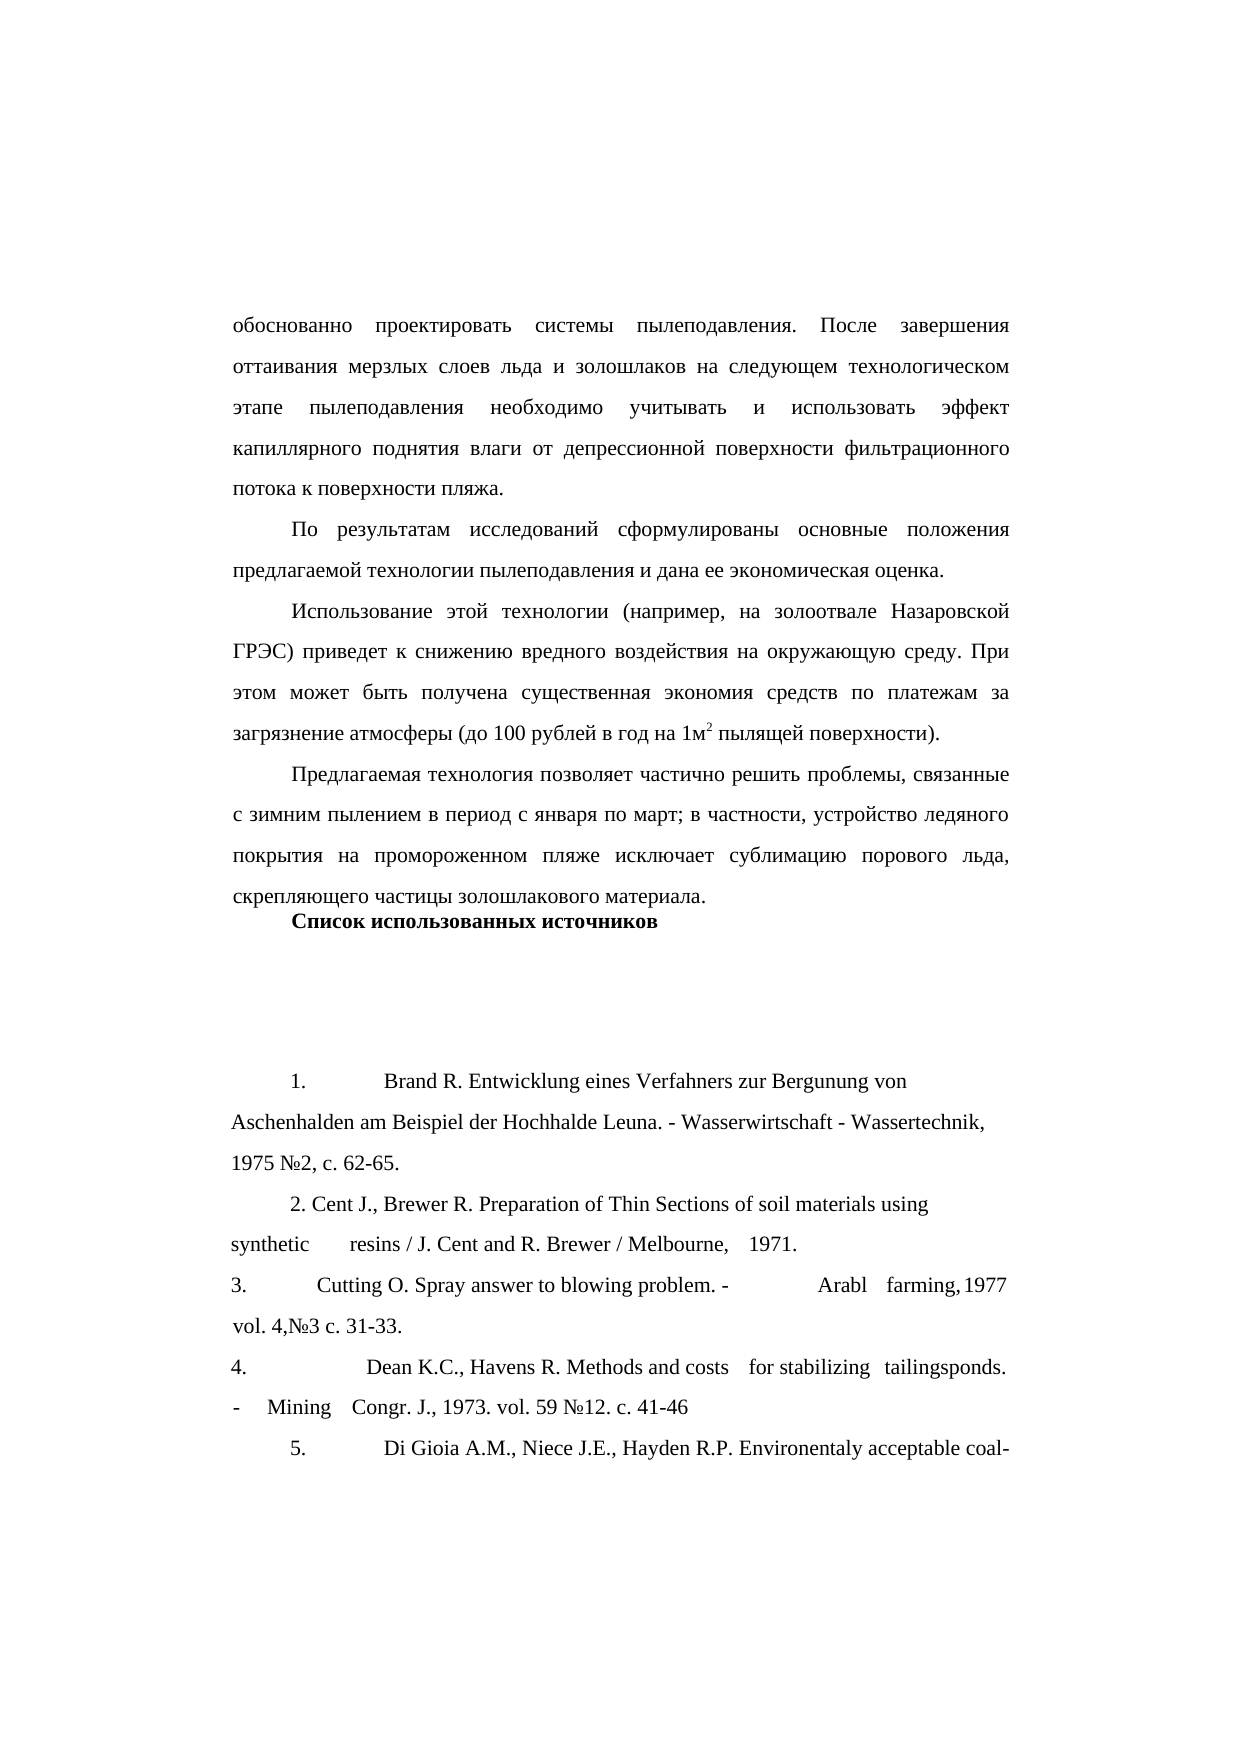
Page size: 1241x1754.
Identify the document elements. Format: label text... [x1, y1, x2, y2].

text - Mining Congr. J., 1973. vol. 59 №12. c. 41-46 [233, 1382, 1012, 1423]
list Dean K.C., Havens R. Methods and costs for stabilizing tailings ponds. [231, 1342, 1012, 1382]
text vol. 4,№3 c. 31-33. [233, 1301, 1012, 1342]
text Список использованных источников [233, 911, 1012, 933]
list Brand R. Entwicklung eines Verfahners zur Bergunung von Aschenhalden am Beispiel der Hochhalde Leuna. - Wasserwirtschaft - Wassertechnik, 1975 №2, c. 62-65. [231, 1056, 1010, 1179]
list Cutting O. Spray answer to blowing problem. - Arabl farming, 1977 [231, 1260, 1012, 1301]
text Предлагаемая технология позволяет частично решить проблемы, связанные с зимним пылением в период с января по март; в частности, устройство ледяного покрытия на промороженном пляже исключает сублимацию порового льда, скрепляющего частицы золошлакового материала. [233, 748, 1010, 911]
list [231, 1423, 1010, 1464]
list Cent J., Brewer R. Preparation of Thin Sections of soil materials using synthetic resins / J. Cent and R. Brewer / Melbourne, 1971. [231, 1179, 1010, 1260]
text По результатам исследований сформулированы основные положения предлагаемой технологии пылеподавления и дана ее экономическая оценка. [233, 504, 1010, 586]
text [233, 300, 1010, 504]
text Использование этой технологии (например, на золоотвале Назаровской ГРЭС) приведет к снижению вредного воздействия на окружающую среду. При этом может быть получена существенная экономия средств по платежам за загрязнение атмосферы (до 100 рублей в год на 1м2 пылящей поверхности). [233, 586, 1010, 748]
